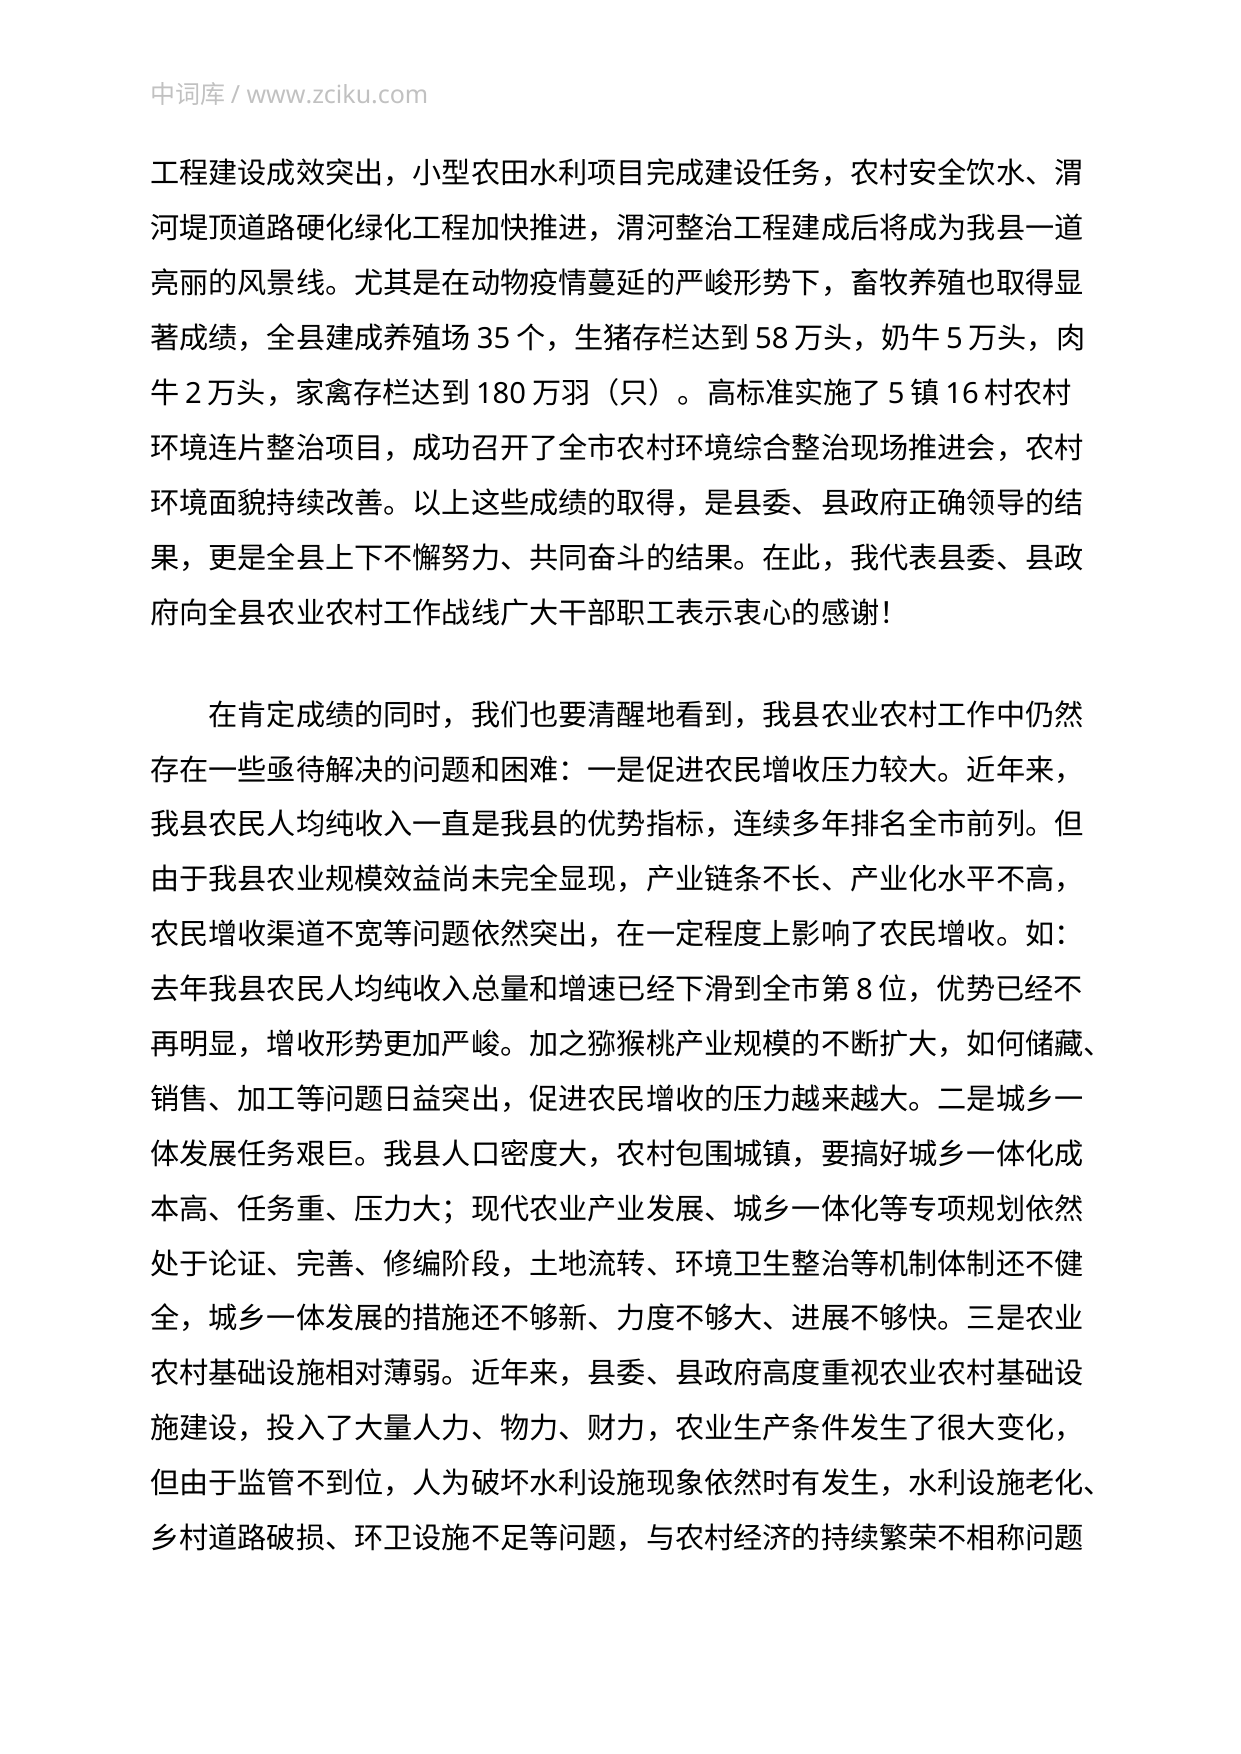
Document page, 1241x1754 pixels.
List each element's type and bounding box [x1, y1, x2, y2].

text [150, 150, 1090, 632]
text [150, 691, 1090, 1557]
